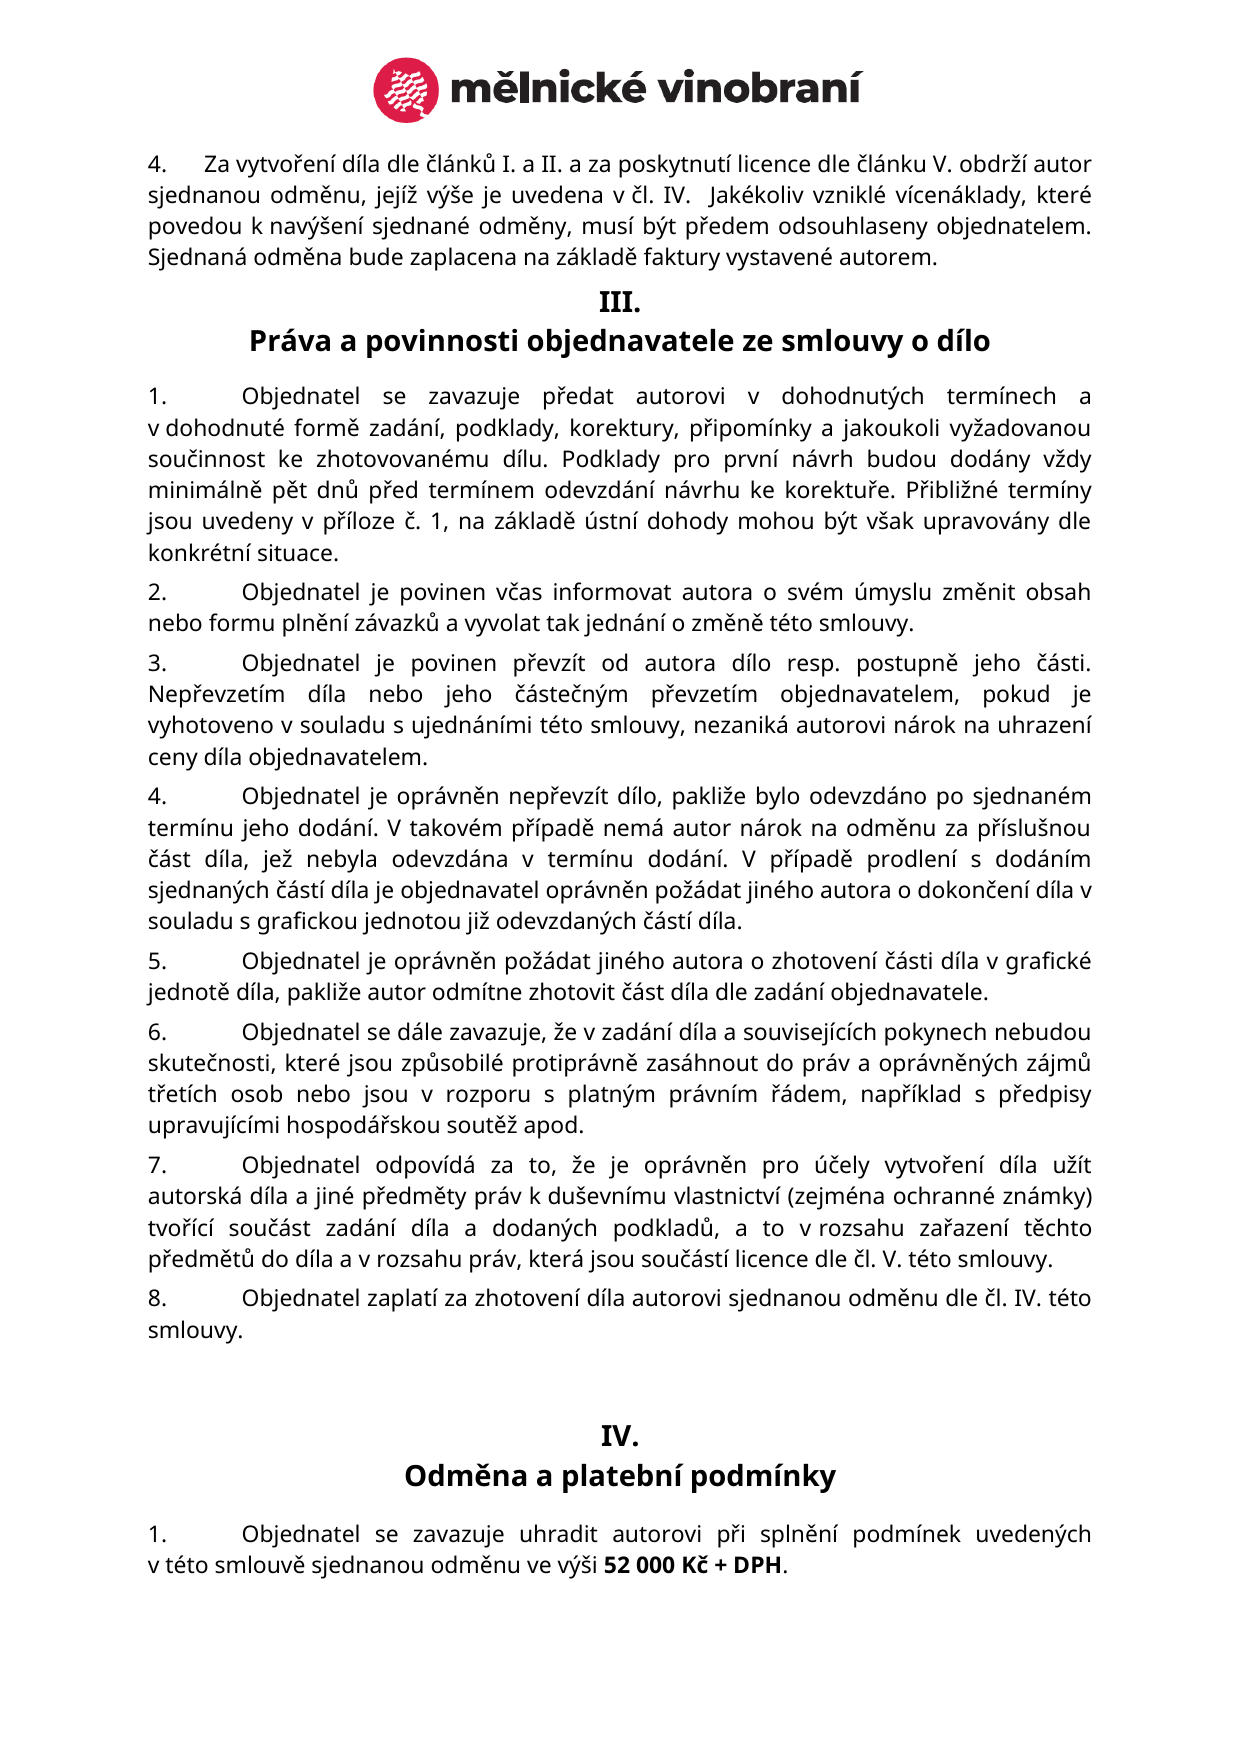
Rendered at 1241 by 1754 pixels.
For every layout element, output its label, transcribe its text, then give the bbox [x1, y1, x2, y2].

list Objednatel se dále zavazuje, že v zadání díla a souvisejících pokynech nebudou skutečnosti, které jsou způsobilé protiprávně zasáhnout do práv a oprávněných zájmů třetích osob nebo jsou v rozporu s platným právním řádem, například s předpisy upravujícími hospodářskou soutěž apod. [148, 1016, 1093, 1141]
list Objednatel je povinen včas informovat autora o svém úmyslu změnit obsah nebo formu plnění závazků a vyvolat tak jednání o změně této smlouvy. [148, 576, 1093, 638]
text III. [148, 281, 1093, 321]
list Objednatel je oprávněn nepřevzít dílo, pakliže bylo odevzdáno po sjednaném termínu jeho dodání. V takovém případě nemá autor nárok na odměnu za příslušnou část díla, jež nebyla odevzdána v termínu dodání. V případě prodlení s dodáním sjednaných částí díla je objednavatel oprávněn požádat jiného autora o dokončení díla v souladu s grafickou jednotou již odevzdaných částí díla. [148, 780, 1093, 936]
text IV. [148, 1416, 1093, 1455]
list Objednatel se zavazuje předat autorovi v dohodnutých termínech a v dohodnuté formě zadání, podklady, korektury, připomínky a jakoukoli vyžadovanou součinnost ke zhotovovanému dílu. Podklady pro první návrh budou dodány vždy minimálně pět dnů před termínem odevzdání návrhu ke korektuře. Přibližné termíny jsou uvedeny v příloze č. 1, na základě ústní dohody mohou být však upravovány dle konkrétní situace. [148, 380, 1093, 568]
text Práva a povinnosti objednavatele ze smlouvy o dílo [148, 321, 1093, 360]
list Objednatel odpovídá za to, že je oprávněn pro účely vytvoření díla užít autorská díla a jiné předměty práv k duševnímu vlastnictví (zejména ochranné známky) tvořící součást zadání díla a dodaných podkladů, a to v rozsahu zařazení těchto předmětů do díla a v rozsahu práv, která jsou součástí licence dle čl. V. této smlouvy. [148, 1149, 1093, 1274]
list Objednatel je povinen převzít od autora dílo resp. postupně jeho části. Nepřevzetím díla nebo jeho částečným převzetím objednavatelem, pokud je vyhotoveno v souladu s ujednáními této smlouvy, nezaniká autorovi nárok na uhrazení ceny díla objednavatelem. [148, 647, 1093, 772]
list Za vytvoření díla dle článků I. a II. a za poskytnutí licence dle článku V. obdrží autor sjednanou odměnu, jejíž výše je uvedena v čl. IV. Jakékoliv vzniklé vícenáklady, které povedou k navýšení sjednané odměny, musí být předem odsouhlaseny objednatelem. Sjednaná odměna bude zaplacena na základě faktury vystavené autorem. [148, 148, 1093, 273]
text Odměna a platební podmínky [148, 1455, 1093, 1495]
list Objednatel se zavazuje uhradit autorovi při splnění podmínek uvedených v této smlouvě sjednanou odměnu ve výši 52 000 Kč + DPH. [148, 1518, 1093, 1580]
list Objednatel zaplatí za zhotovení díla autorovi sjednanou odměnu dle čl. IV. této smlouvy. [148, 1282, 1093, 1345]
list Objednatel je oprávněn požádat jiného autora o zhotovení části díla v grafické jednotě díla, pakliže autor odmítne zhotovit část díla dle zadání objednavatele. [148, 945, 1093, 1007]
